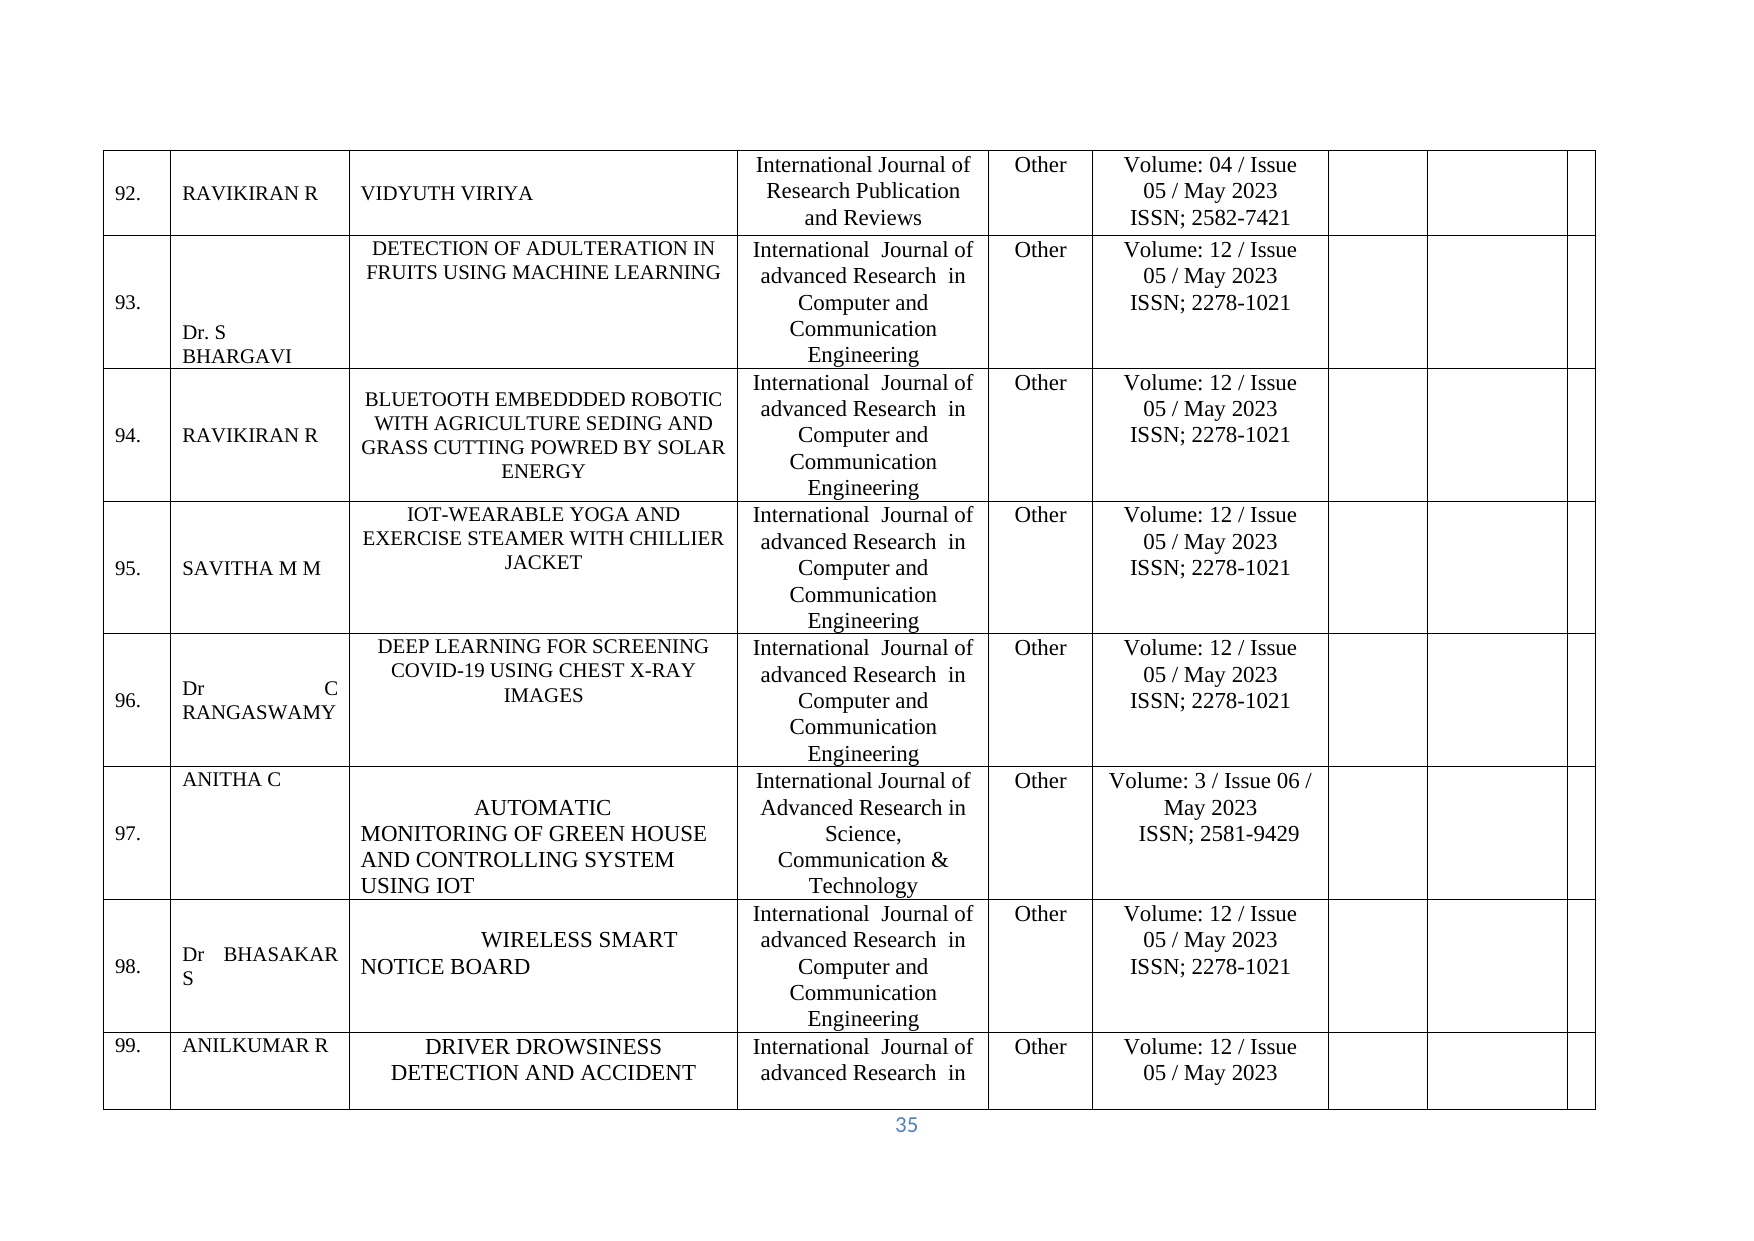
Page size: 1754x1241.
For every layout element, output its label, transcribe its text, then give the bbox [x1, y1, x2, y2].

table_cell WIRELESS SMART NOTICE BOARD [350, 900, 737, 1032]
table_cell [1428, 1033, 1567, 1109]
table_cell [1568, 1033, 1595, 1109]
table_cell SAVITHA M M [171, 502, 349, 633]
table_cell ANITHA C [171, 767, 349, 899]
table_cell [1428, 236, 1567, 368]
table_cell Other [989, 1033, 1092, 1109]
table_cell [1093, 236, 1328, 368]
table_cell [1329, 502, 1427, 633]
table_cell IOT-WEARABLE YOGA AND EXERCISE STEAMER WITH CHILLIER JACKET [350, 502, 737, 633]
table_cell [1428, 502, 1567, 633]
table_cell Other [989, 900, 1092, 1032]
table_cell Other [989, 369, 1092, 501]
table_cell [104, 767, 170, 899]
table_cell Other [989, 634, 1092, 766]
table_cell [1568, 900, 1595, 1032]
table_cell RAVIKIRAN R [171, 151, 349, 235]
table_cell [1093, 1033, 1328, 1109]
table_cell Dr. S BHARGAVI [171, 236, 349, 368]
table_cell Other [989, 502, 1092, 633]
table_cell [1568, 767, 1595, 899]
table_cell Volume: 12 / Issue 05 / May 2023 ISSN; 2278-1021 [1093, 634, 1328, 766]
table_cell AUTOMATIC MONITORING OF GREEN HOUSE AND CONTROLLING SYSTEM USING IOT [350, 767, 737, 899]
table_cell DEEP LEARNING FOR SCREENING COVID-19 USING CHEST X-RAY IMAGES [350, 634, 737, 766]
table_cell BLUETOOTH EMBEDDDED ROBOTIC WITH AGRICULTURE SEDING AND GRASS CUTTING POWRED BY SOLAR ENERGY [350, 369, 737, 501]
table_cell RAVIKIRAN R [171, 369, 349, 501]
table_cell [738, 1033, 988, 1109]
table_cell [1428, 369, 1567, 501]
table_cell Volume: 3 / Issue 06 / May 2023 ISSN; 2581-9429 [1093, 767, 1328, 899]
table_cell International Journal of advanced Research in Computer and Communication Engineering [738, 634, 988, 766]
table_cell [104, 634, 170, 766]
table_cell [1329, 369, 1427, 501]
table_cell [104, 369, 170, 501]
table_cell [1428, 634, 1567, 766]
table_cell Dr BHASAKAR S [171, 900, 349, 1032]
table_cell [1329, 236, 1427, 368]
table_cell [1329, 151, 1427, 235]
table_cell [1428, 900, 1567, 1032]
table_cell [738, 236, 988, 368]
table_cell International Journal of Research Publication and Reviews [738, 151, 988, 235]
table_cell International Journal of advanced Research in Computer and Communication Engineering [738, 502, 988, 633]
table_cell [104, 1033, 170, 1109]
table_cell Volume: 12 / Issue 05 / May 2023 ISSN; 2278-1021 [1093, 900, 1328, 1032]
table_cell Other [989, 767, 1092, 899]
table_cell DETECTION OF ADULTERATION IN FRUITS USING MACHINE LEARNING [350, 236, 737, 368]
table_cell [1329, 634, 1427, 766]
table_cell [1568, 236, 1595, 368]
table_cell [1568, 634, 1595, 766]
table_cell ANILKUMAR R [171, 1033, 349, 1109]
table_cell International Journal of advanced Research in Computer and Communication Engineering [738, 900, 988, 1032]
table_cell Volume: 04 / Issue 05 / May 2023 ISSN; 2582-7421 [1093, 151, 1328, 235]
table_cell [104, 236, 170, 368]
table_cell [1568, 151, 1595, 235]
table_cell [104, 151, 170, 235]
table_cell [104, 502, 170, 633]
table_cell [1329, 900, 1427, 1032]
table_cell [1568, 502, 1595, 633]
table_cell Other [989, 236, 1092, 368]
table_cell International Journal of advanced Research in Computer and Communication Engineering [738, 369, 988, 501]
table_cell [1568, 369, 1595, 501]
table_cell [1329, 767, 1427, 899]
table_cell [1329, 1033, 1427, 1109]
table_cell [104, 900, 170, 1032]
table_cell Volume: 12 / Issue 05 / May 2023 ISSN; 2278-1021 [1093, 502, 1328, 633]
table_cell International Journal of Advanced Research in Science, Communication & Technology [738, 767, 988, 899]
table_cell Volume: 12 / Issue 05 / May 2023 ISSN; 2278-1021 [1093, 369, 1328, 501]
table_cell Other [989, 151, 1092, 235]
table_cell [350, 1033, 737, 1109]
table_cell [1428, 151, 1567, 235]
table_cell [1428, 767, 1567, 899]
table_cell Dr C RANGASWAMY [171, 634, 349, 766]
table_cell VIDYUTH VIRIYA [350, 151, 737, 235]
